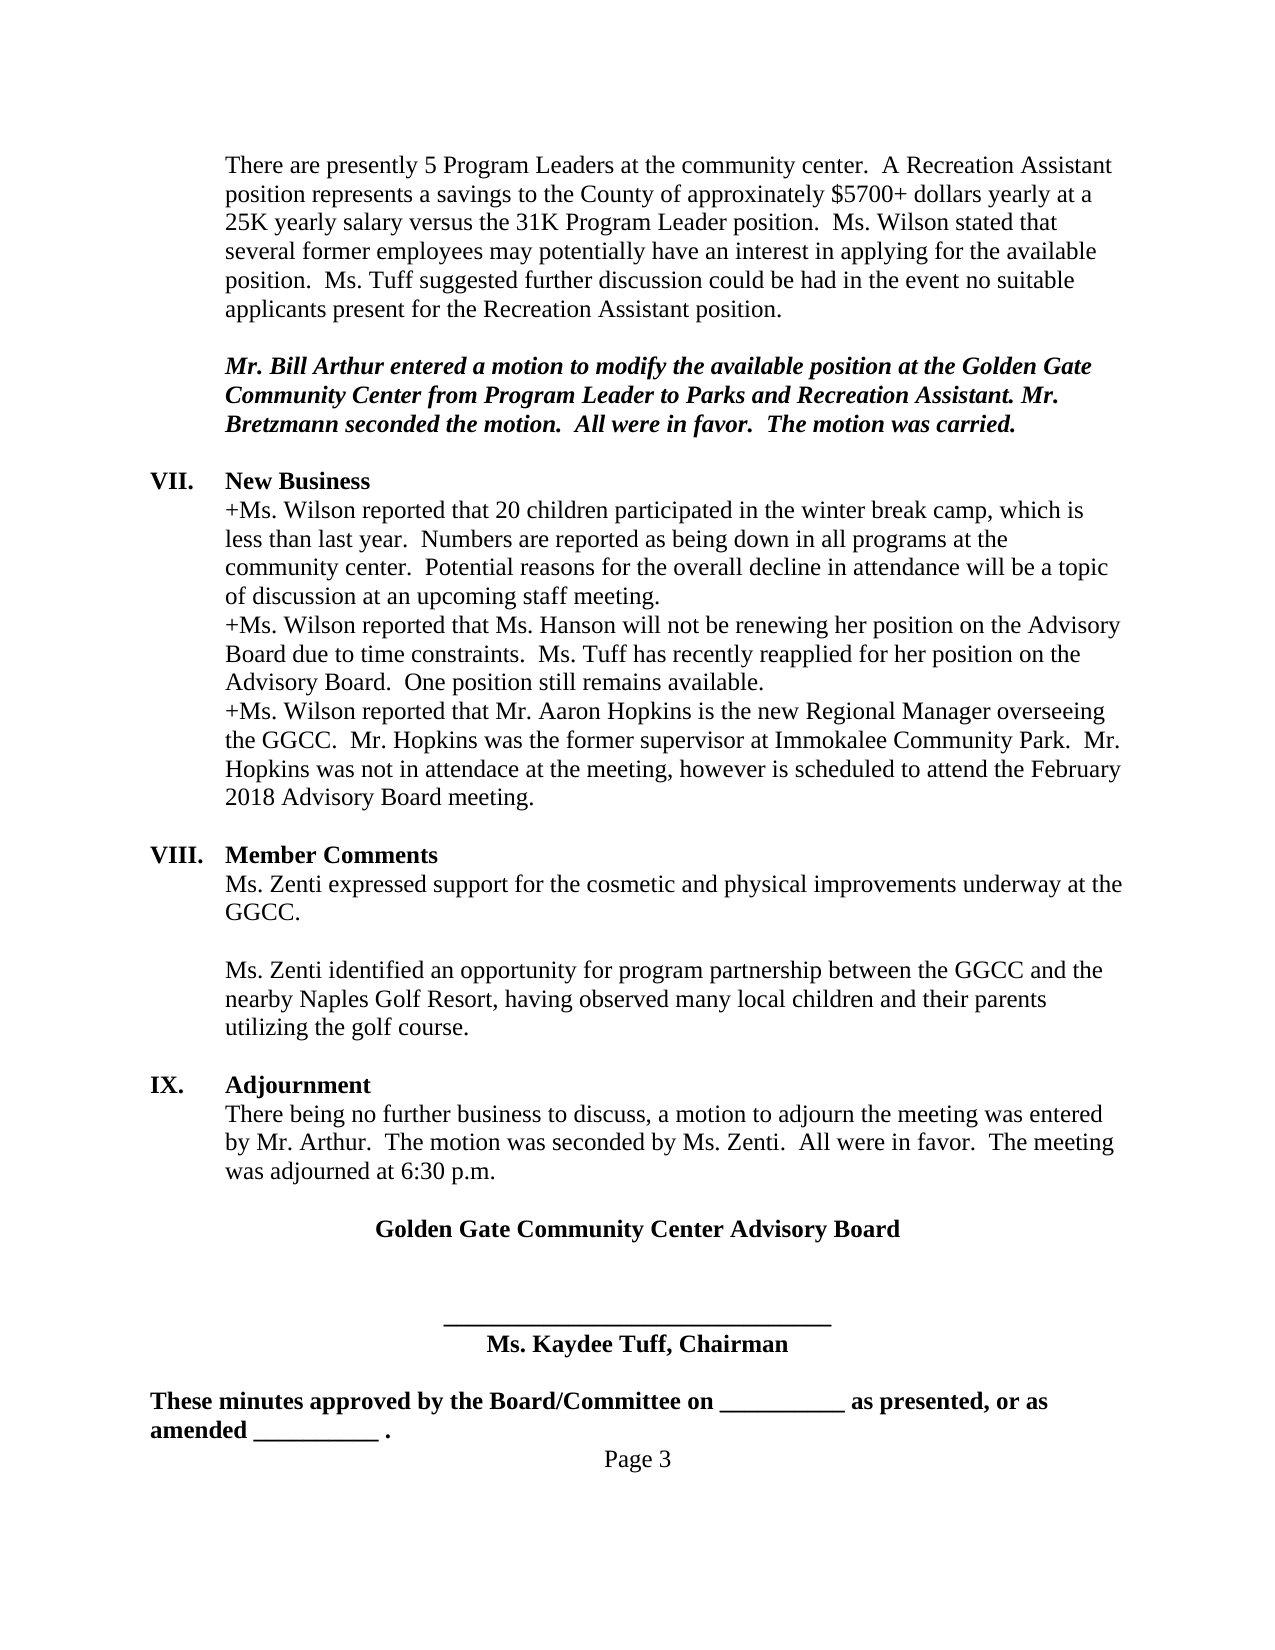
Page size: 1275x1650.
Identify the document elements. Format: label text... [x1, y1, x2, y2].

text IX. Adjournment [150, 1070, 1125, 1099]
text Golden Gate Community Center Advisory Board [150, 1214, 1125, 1242]
text Mr. Bill Arthur entered a motion to modify the available position at the Golden Gate Community Center from Program Leader to Parks and Recreation Assistant. Mr. Bretzmann seconded the motion. All were in favor. The motion was carried. [225, 351, 1125, 437]
text VIII. Member Comments [150, 840, 1125, 869]
text These minutes approved by the Board/Committee on __________ as presented, or as amended __________ . [150, 1386, 1125, 1444]
text There are presently 5 Program Leaders at the community center. A Recreation Assistant position represents a savings to the County of approxinately $5700+ dollars yearly at a 25K yearly salary versus the 31K Program Leader position. Ms. Wilson stated that several former employees may potentially have an interest in applying for the available position. Ms. Tuff suggested further discussion could be had in the event no suitable applicants present for the Recreation Assistant position. [225, 150, 1125, 322]
text +Ms. Wilson reported that Ms. Hanson will not be renewing her position on the Advisory Board due to time constraints. Ms. Tuff has recently reapplied for her position on the Advisory Board. One position still remains available. [225, 610, 1125, 696]
text VII. New Business [150, 466, 1125, 495]
text There being no further business to discuss, a motion to adjourn the meeting was entered by Mr. Arthur. The motion was seconded by Ms. Zenti. All were in favor. The meeting was adjourned at 6:30 p.m. [225, 1099, 1125, 1185]
text Ms. Zenti identified an opportunity for program partnership between the GGCC and the nearby Naples Golf Resort, having observed many local children and their parents utilizing the golf course. [225, 955, 1125, 1041]
text +Ms. Wilson reported that Mr. Aaron Hopkins is the new Regional Manager overseeing the GGCC. Mr. Hopkins was the former supervisor at Immokalee Community Park. Mr. Hopkins was not in attendace at the meeting, however is scheduled to attend the February 2018 Advisory Board meeting. [225, 696, 1125, 811]
text +Ms. Wilson reported that 20 children participated in the winter break camp, which is less than last year. Numbers are reported as being down in all programs at the community center. Potential reasons for the overall decline in attendance will be a topic of discussion at an upcoming staff meeting. [225, 495, 1125, 610]
text Ms. Zenti expressed support for the cosmetic and physical improvements underway at the GGCC. [225, 869, 1125, 926]
text Page 3 [150, 1444, 1125, 1472]
text _______________________________ [150, 1300, 1125, 1329]
text Ms. Kaydee Tuff, Chairman [150, 1329, 1125, 1357]
